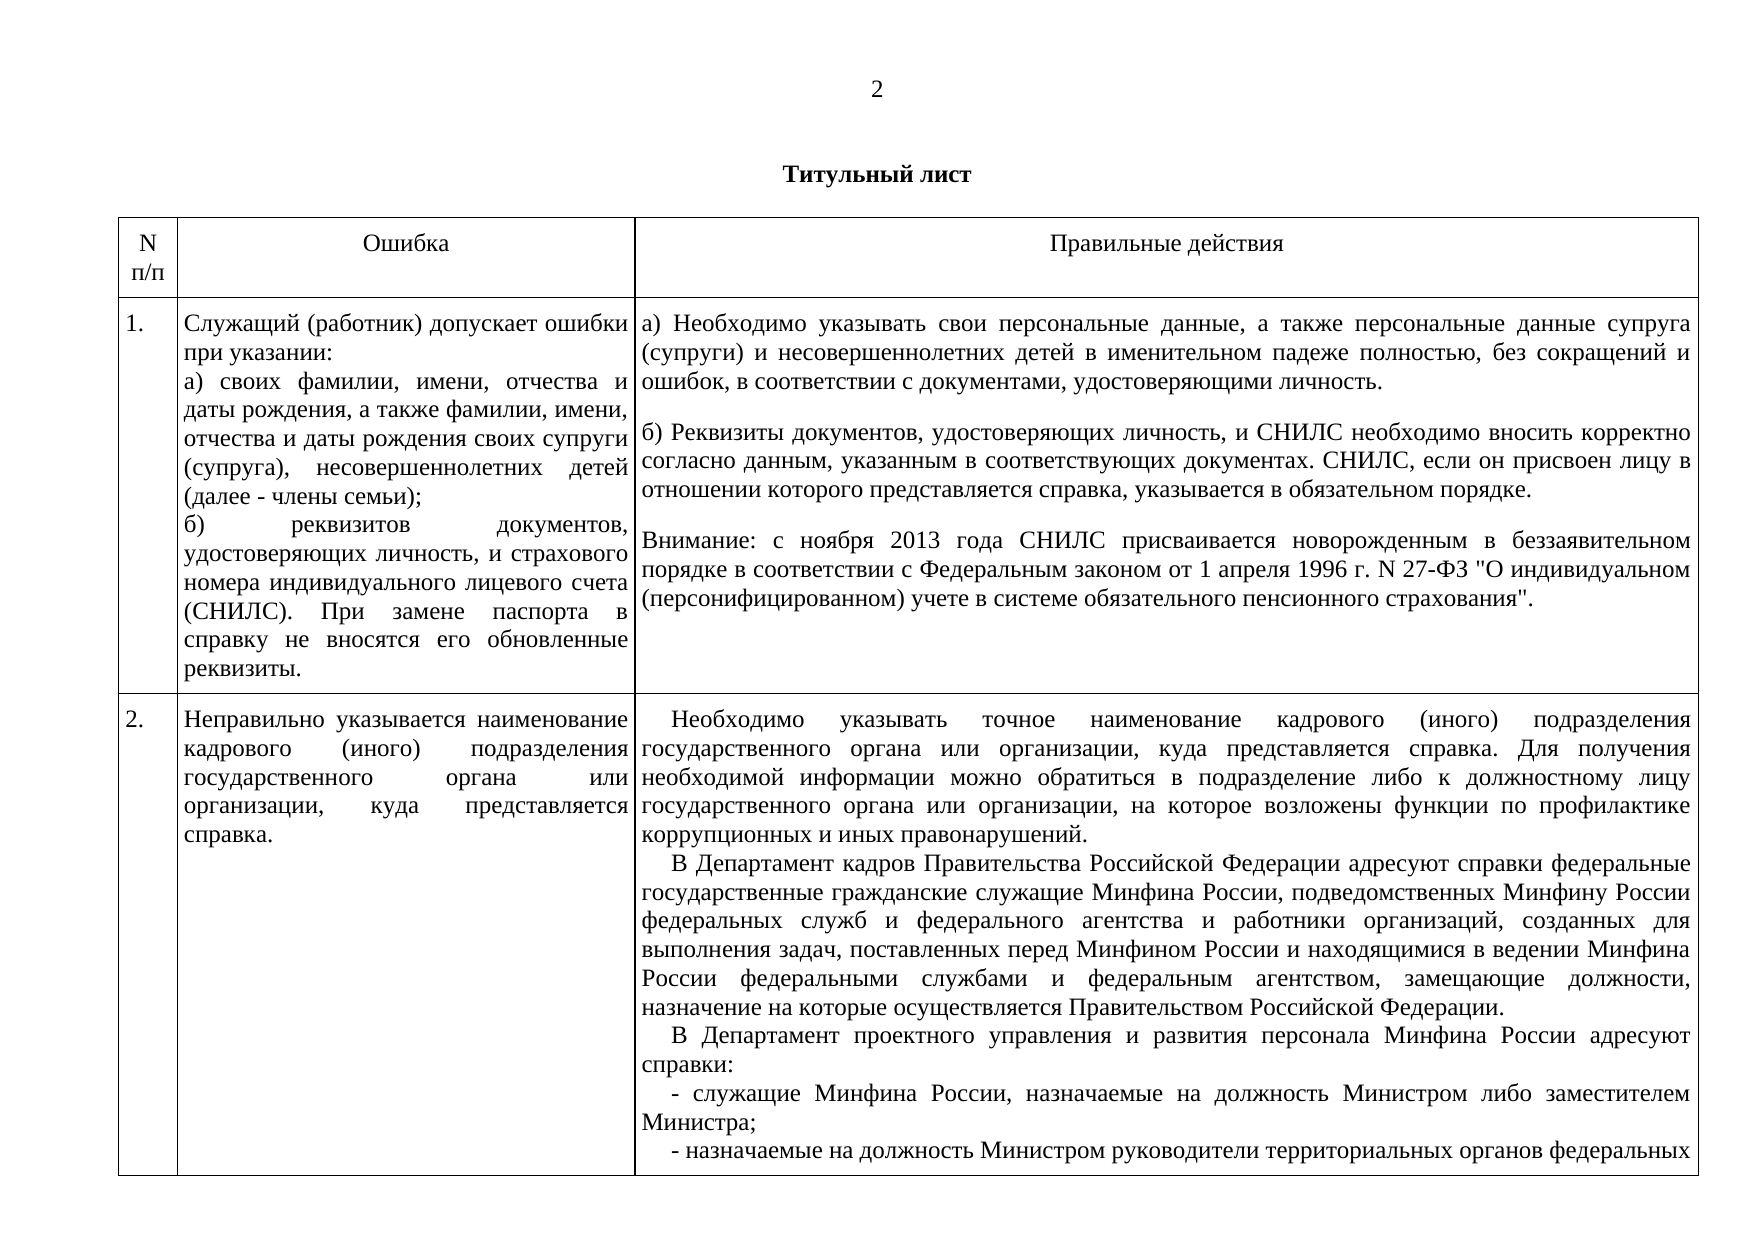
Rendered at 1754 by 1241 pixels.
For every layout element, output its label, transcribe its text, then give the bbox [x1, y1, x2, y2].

table_header Правильные действия [636, 218, 1698, 297]
title Титульный лист [118, 159, 1636, 188]
table_cell а) Необходимо указывать свои персональные данные, а также персональные данные супруга (супруги) и несовершеннолетних детей в именительном падеже полностью, без сокращений и ошибок, в соответствии с документами, удостоверяющими личность. [636, 298, 1698, 405]
table_cell Служащий (работник) допускает ошибки при указании: а) своих фамилии, имени, отчества и даты рождения, а также фамилии, имени, отчества и даты рождения своих супруги (супруга), несовершеннолетних детей (далее - члены семьи); б) реквизитов документов, удостоверяющих личность, и страхового номера индивидуального лицевого счета (СНИЛС). При замене паспорта в справку не вносятся его обновленные реквизиты. [178, 298, 634, 693]
table_header Ошибка [178, 218, 634, 297]
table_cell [178, 694, 634, 1175]
table_header N п/п [119, 218, 177, 297]
table_cell б) Реквизиты документов, удостоверяющих личность, и СНИЛС необходимо вносить корректно согласно данным, указанным в соответствующих документах. СНИЛС, если он присвоен лицу в отношении которого представляется справка, указывается в обязательном порядке. [636, 405, 1698, 514]
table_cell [636, 694, 1698, 1175]
table_cell Внимание: с ноября 2013 года СНИЛС присваивается новорожденным в беззаявительном порядке в соответствии с Федеральным законом от 1 апреля 1996 г. N 27-ФЗ "О индивидуальном (персонифицированном) учете в системе обязательного пенсионного страхования". [636, 514, 1698, 693]
table_cell 2. [119, 694, 177, 1175]
table_cell 1. [119, 298, 177, 693]
